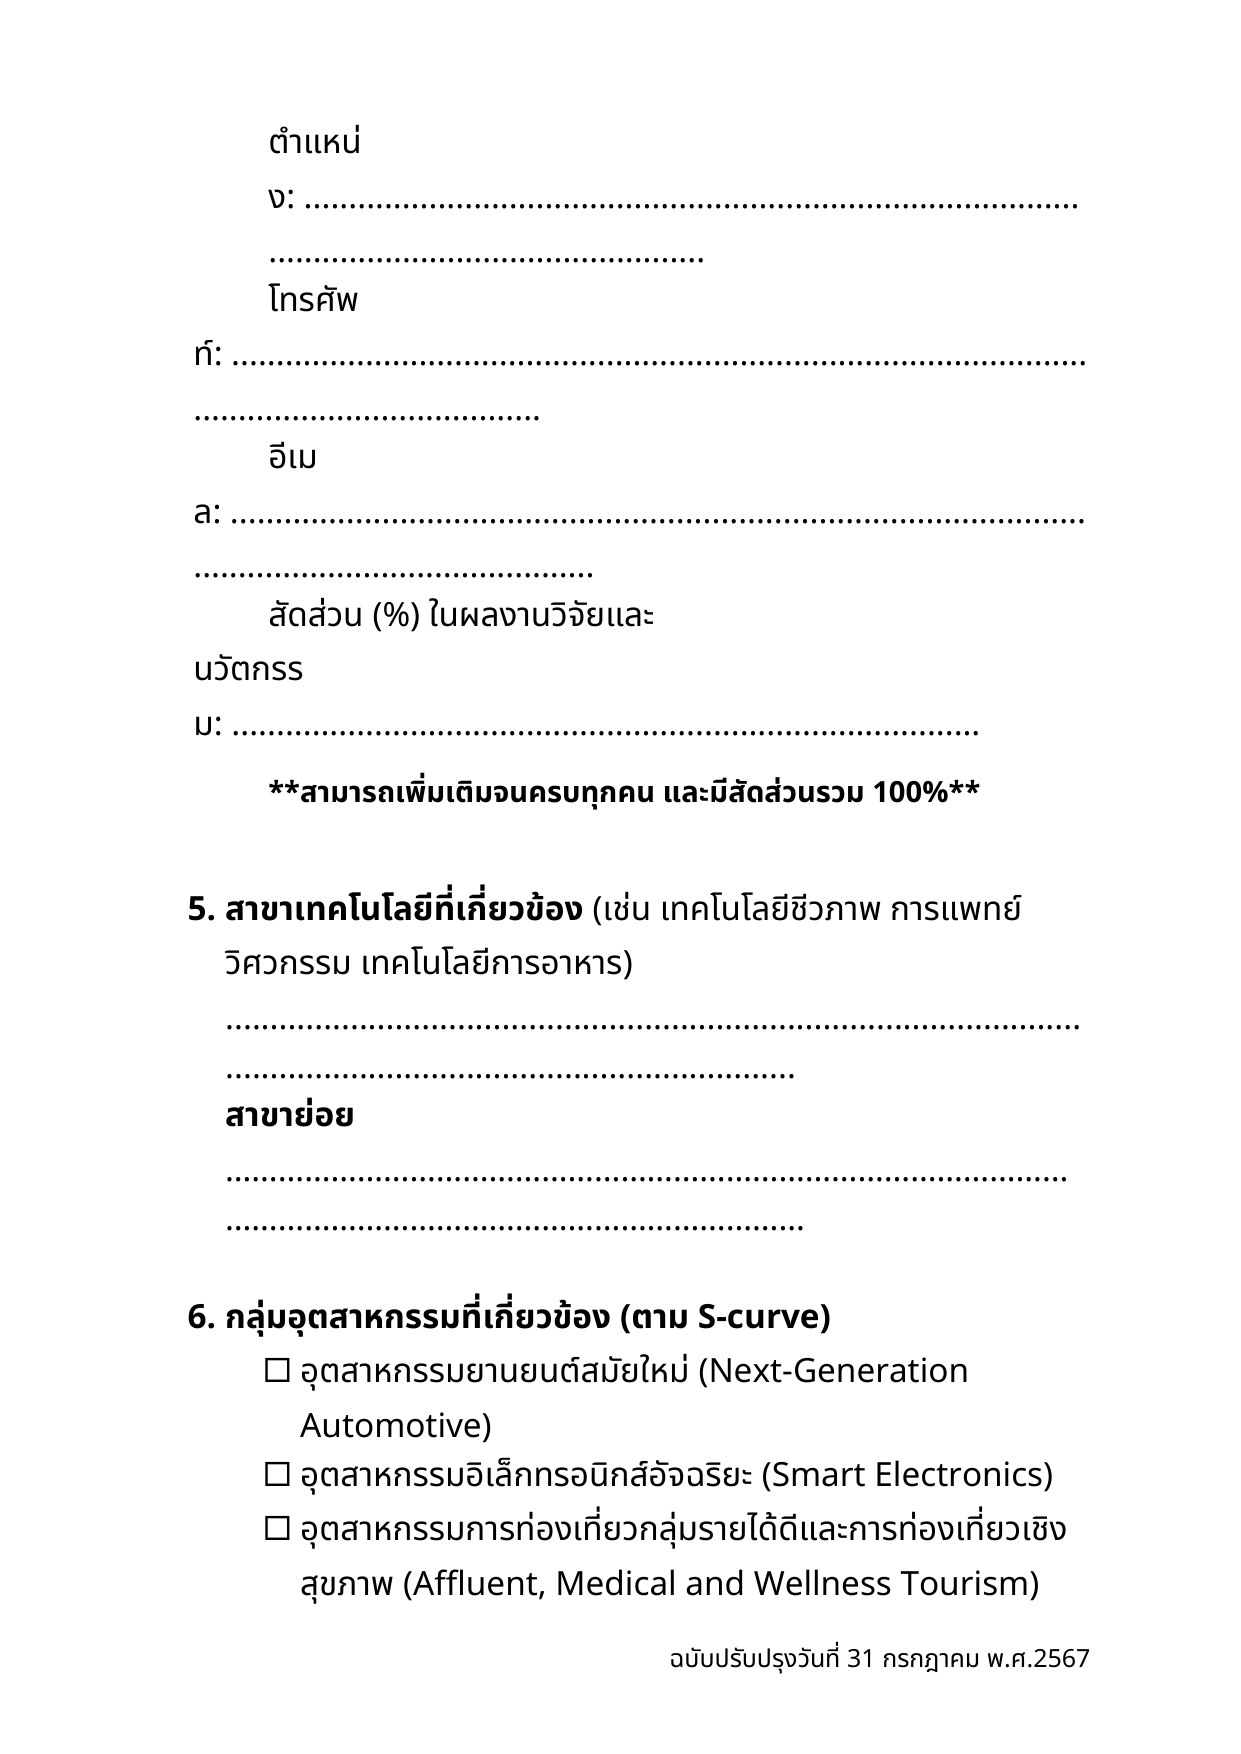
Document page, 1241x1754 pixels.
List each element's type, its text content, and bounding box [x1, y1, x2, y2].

list อุตสาหกรรมอิเล็กทรอนิกส์อัจฉริยะ (Smart Electronics) [262, 1450, 1090, 1501]
list ตำแหน่ง: ........................................................................................................................................ [268, 118, 1090, 272]
list สาขาเทคโนโลยีที่เกี่ยวข้อง (เช่น เทคโนโลยีชีวภาพ การแพทย์ วิศวกรรม เทคโนโลยีการอาหาร) [187, 884, 1090, 989]
text **สามารถเพิ่มเติมจนครบทุกคน และมีสัดส่วนรวม 100%** [193, 771, 1090, 815]
text สัดส่วน (%) ในผลงานวิจัยและนวัตกรรม: .................................................................................... [193, 591, 1090, 750]
text โทรศัพท์: ....................................................................................................................................... [193, 276, 1090, 430]
list ................................................................................................................................................................ [225, 993, 1090, 1088]
list ……………………………………………………………………………………………………………………………………………… [225, 1146, 1090, 1240]
list สาขาย่อย [225, 1091, 1090, 1142]
list กลุ่มอุตสาหกรรมที่เกี่ยวข้อง (ตาม S-curve) [187, 1293, 1090, 1343]
list อุตสาหกรรมยานยนต์สมัยใหม่ (Next-Generation Automotive) [262, 1347, 1090, 1447]
text อีเมล: ............................................................................................................................................. [193, 433, 1090, 587]
list อุตสาหกรรมการท่องเที่ยวกลุ่มรายได้ดีและการท่องเที่ยวเชิงสุขภาพ (Affluent, Medical and Wellness Tourism) [262, 1505, 1090, 1610]
